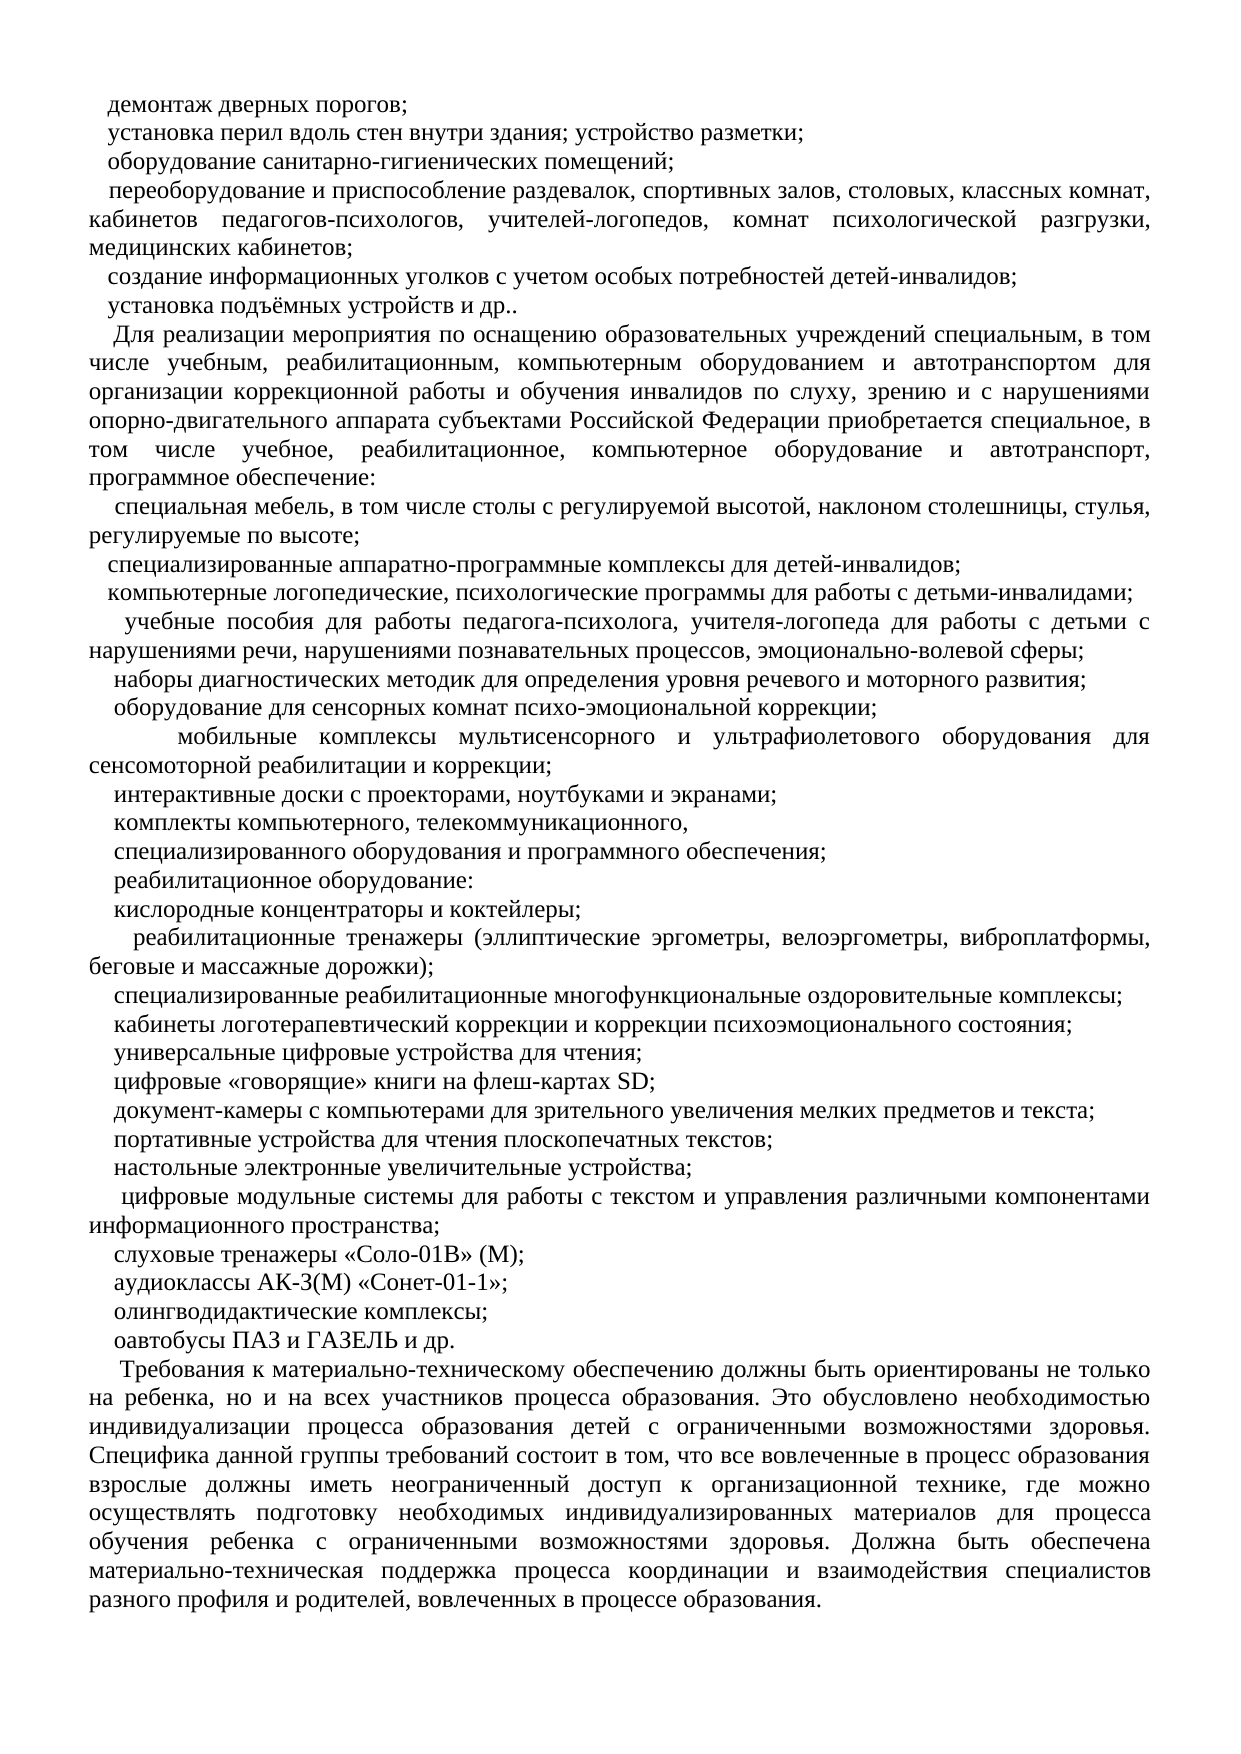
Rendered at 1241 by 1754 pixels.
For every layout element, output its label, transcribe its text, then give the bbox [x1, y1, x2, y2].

text слуховые тренажеры «Соло-01В» (М); [89, 1239, 1152, 1267]
text мобильные комплексы мультисенсорного и ультрафиолетового оборудования для сенсомоторной реабилитации и коррекции; [89, 721, 1152, 779]
text специализированные реабилитационные многофункциональные оздоровительные комплексы; [89, 980, 1152, 1009]
text переоборудование и приспособление раздевалок, спортивных залов, столовых, классных комнат, кабинетов педагогов-психологов, учителей-логопедов, комнат психологической разгрузки, медицинских кабинетов; [89, 175, 1152, 261]
text настольные электронные увеличительные устройства; [89, 1152, 1152, 1181]
text цифровые «говорящие» книги на флеш-картах SD; [89, 1066, 1152, 1095]
text компьютерные логопедические, психологические программы для работы с детьми-инвалидами; [89, 577, 1152, 606]
text специальная мебель, в том числе столы с регулируемой высотой, наклоном столешницы, стулья, регулируемые по высоте; [89, 491, 1152, 549]
text портативные устройства для чтения плоскопечатных текстов; [89, 1124, 1152, 1152]
text установка подъёмных устройств и др.. [89, 290, 1152, 319]
text реабилитационные тренажеры (эллиптические эргометры, велоэргометры, виброплатформы, беговые и массажные дорожки); [89, 922, 1152, 980]
text oавтобусы ПАЗ и ГАЗЕЛЬ и др. [89, 1325, 1152, 1354]
text оборудование для сенсорных комнат психо-эмоциональной коррекции; [89, 692, 1152, 721]
text цифровые модульные системы для работы с текстом и управления различными компонентами информационного пространства; [89, 1181, 1152, 1239]
text наборы диагностических методик для определения уровня речевого и моторного развития; [89, 664, 1152, 692]
text oлингводидактические комплексы; [89, 1296, 1152, 1325]
text реабилитационное оборудование: [89, 865, 1152, 894]
text Для реализации мероприятия по оснащению образовательных учреждений специальным, в том числе учебным, реабилитационным, компьютерным оборудованием и автотранспортом для организации коррекционной работы и обучения инвалидов по слуху, зрению и с нарушениями опорно-двигательного аппарата субъектами Российской Федерации приобретается специальное, в том числе учебное, реабилитационное, компьютерное оборудование и автотранспорт, программное обеспечение: [89, 319, 1152, 491]
text специализированные аппаратно-программные комплексы для детей-инвалидов; [89, 549, 1152, 577]
text установка перил вдоль стен внутри здания; устройство разметки; [89, 117, 1152, 146]
text комплекты компьютерного, телекоммуникационного, [89, 807, 1152, 836]
text аудиоклассы АК-З(М) «Сонет-01-1»; [89, 1267, 1152, 1296]
text оборудование санитарно-гигиенических помещений; [89, 146, 1152, 175]
text Требования к материально-техническому обеспечению должны быть ориентированы не только на ребенка, но и на всех участников процесса образования. Это обусловлено необходимостью индивидуализации процесса образования детей с ограниченными возможностями здоровья. Специфика данной группы требований состоит в том, что все вовлеченные в процесс образования взрослые должны иметь неограниченный доступ к организационной технике, где можно осуществлять подготовку необходимых индивидуализированных материалов для процесса обучения ребенка с ограниченными возможностями здоровья. Должна быть обеспечена материально-техническая поддержка процесса координации и взаимодействия специалистов разного профиля и родителей, вовлеченных в процессе образования. [89, 1354, 1152, 1612]
text специализированного оборудования и программного обеспечения; [89, 836, 1152, 865]
text кабинеты логотерапевтический коррекции и коррекции психоэмоционального состояния; [89, 1009, 1152, 1037]
text документ-камеры с компьютерами для зрительного увеличения мелких предметов и текста; [89, 1095, 1152, 1124]
text интерактивные доски с проекторами, ноутбуками и экранами; [89, 779, 1152, 807]
text создание информационных уголков с учетом особых потребностей детей-инвалидов; [89, 261, 1152, 290]
text демонтаж дверных порогов; [89, 89, 1152, 117]
text учебные пособия для работы педагога-психолога, учителя-логопеда для работы с детьми с нарушениями речи, нарушениями познавательных процессов, эмоционально-волевой сферы; [89, 606, 1152, 664]
text универсальные цифровые устройства для чтения; [89, 1037, 1152, 1066]
text кислородные концентраторы и коктейлеры; [89, 894, 1152, 922]
